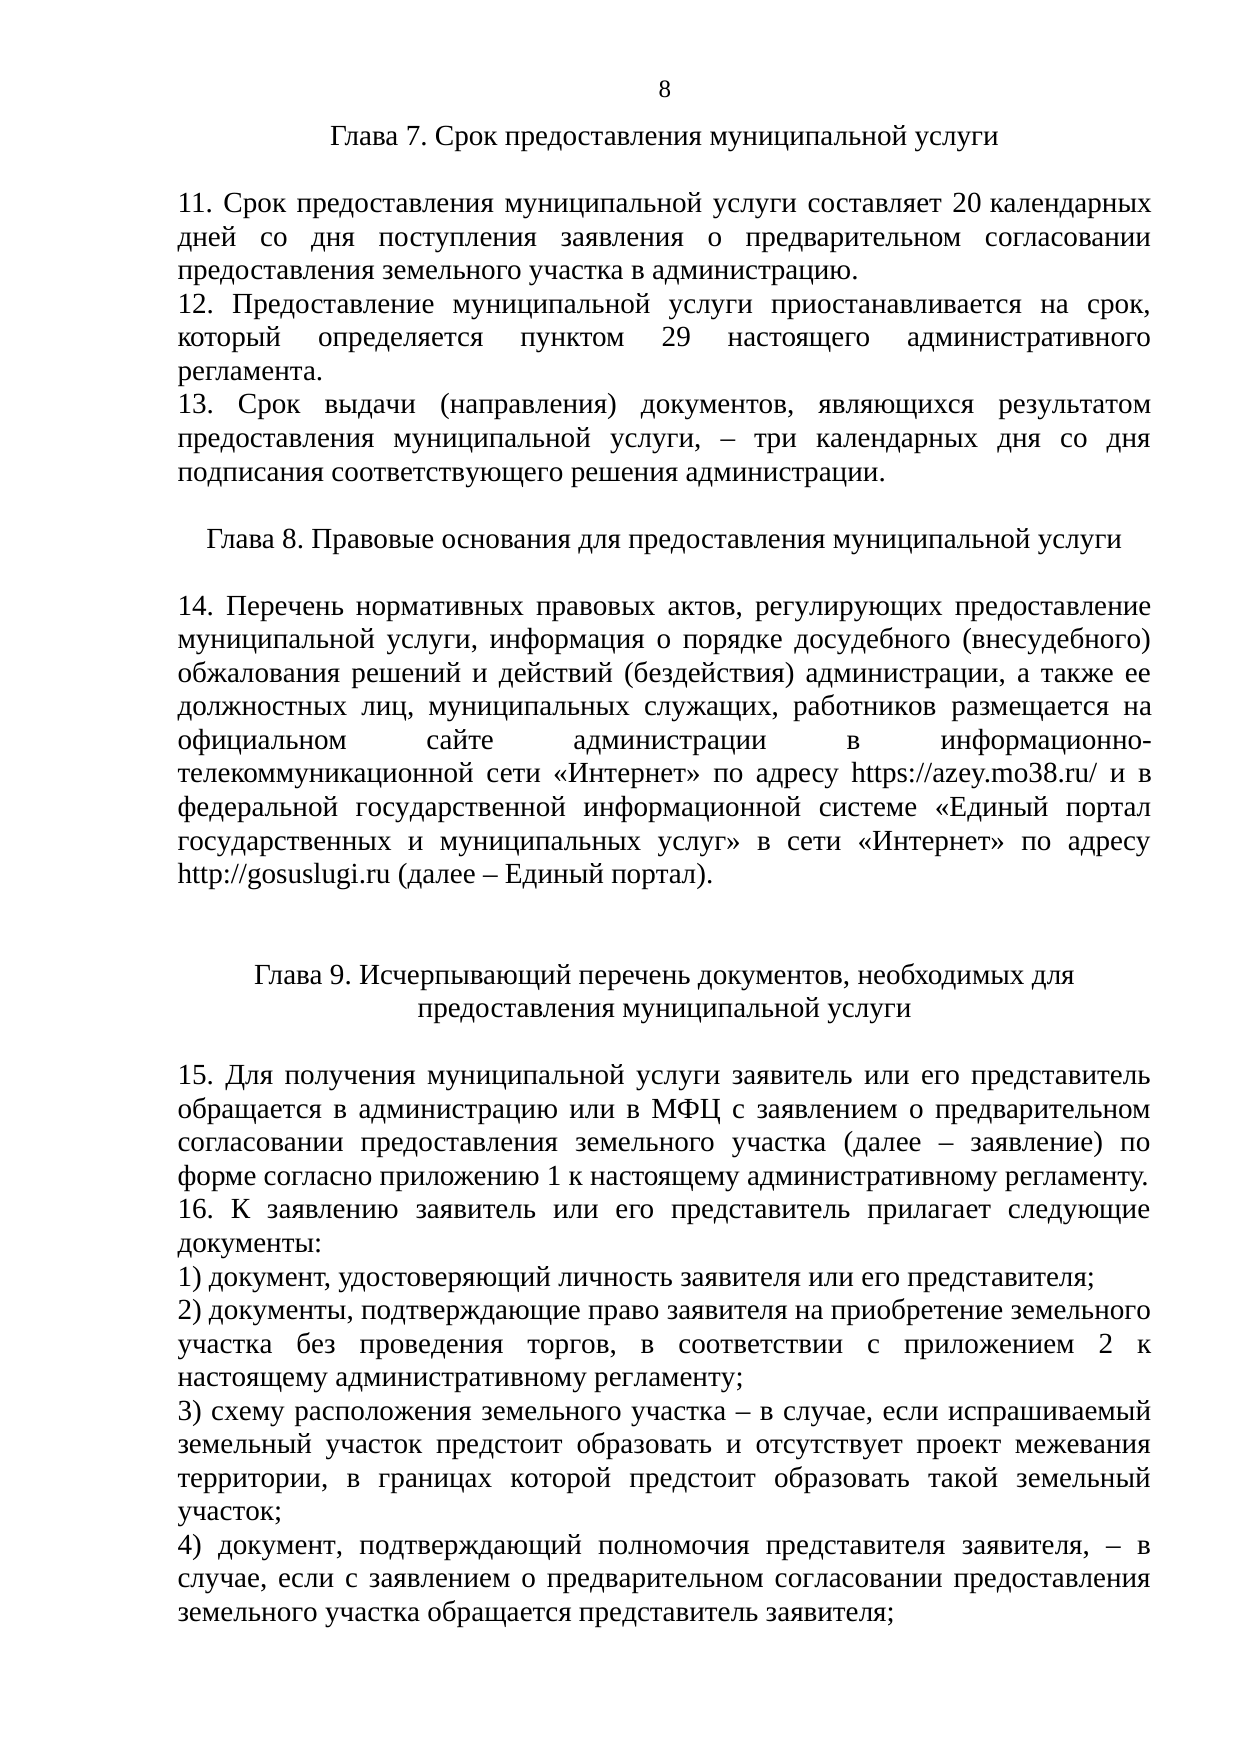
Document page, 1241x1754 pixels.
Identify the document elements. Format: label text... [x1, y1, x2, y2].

text 14. Перечень нормативных правовых актов, регулирующих предоставление муниципальной услуги, информация о порядке досудебного (внесудебного) обжалования решений и действий (бездействия) администрации, а также ее должностных лиц, муниципальных служащих, работников размещается на официальном сайте администрации в информационно-телекоммуникационной сети «Интернет» по адресу https://azey.mo38.ru/ и в федеральной государственной информационной системе «Единый портал государственных и муниципальных услуг» в сети «Интернет» по адресу http://gosuslugi.ru (далее – Единый портал). [177, 588, 1152, 890]
text 12. Предоставление муниципальной услуги приостанавливается на срок, который определяется пунктом 29 настоящего административного регламента. [177, 286, 1152, 387]
text Глава 9. Исчерпывающий перечень документов, необходимых для предоставления муниципальной услуги [177, 957, 1152, 1024]
text 16. К заявлению заявитель или его представитель прилагает следующие документы: [177, 1192, 1152, 1259]
text 4) документ, подтверждающий полномочия представителя заявителя, – в случае, если с заявлением о предварительном согласовании предоставления земельного участка обращается представитель заявителя; [177, 1527, 1152, 1628]
text 13. Срок выдачи (направления) документов, являющихся результатом предоставления муниципальной услуги, – три календарных дня со дня подписания соответствующего решения администрации. [177, 387, 1152, 487]
text 3) схему расположения земельного участка – в случае, если испрашиваемый земельный участок предстоит образовать и отсутствует проект межевания территории, в границах которой предстоит образовать такой земельный участок; [177, 1393, 1152, 1527]
text 11. Срок предоставления муниципальной услуги составляет 20 календарных дней со дня поступления заявления о предварительном согласовании предоставления земельного участка в администрацию. [177, 185, 1152, 286]
text 15. Для получения муниципальной услуги заявитель или его представитель обращается в администрацию или в МФЦ с заявлением о предварительном согласовании предоставления земельного участка (далее – заявление) по форме согласно приложению 1 к настоящему административному регламенту. [177, 1057, 1152, 1192]
text 1) документ, удостоверяющий личность заявителя или его представителя; [177, 1259, 1152, 1292]
text Глава 8. Правовые основания для предоставления муниципальной услуги [177, 521, 1152, 554]
text 2) документы, подтверждающие право заявителя на приобретение земельного участка без проведения торгов, в соответствии с приложением 2 к настоящему административному регламенту; [177, 1292, 1152, 1393]
text Глава 7. Срок предоставления муниципальной услуги [177, 118, 1152, 152]
